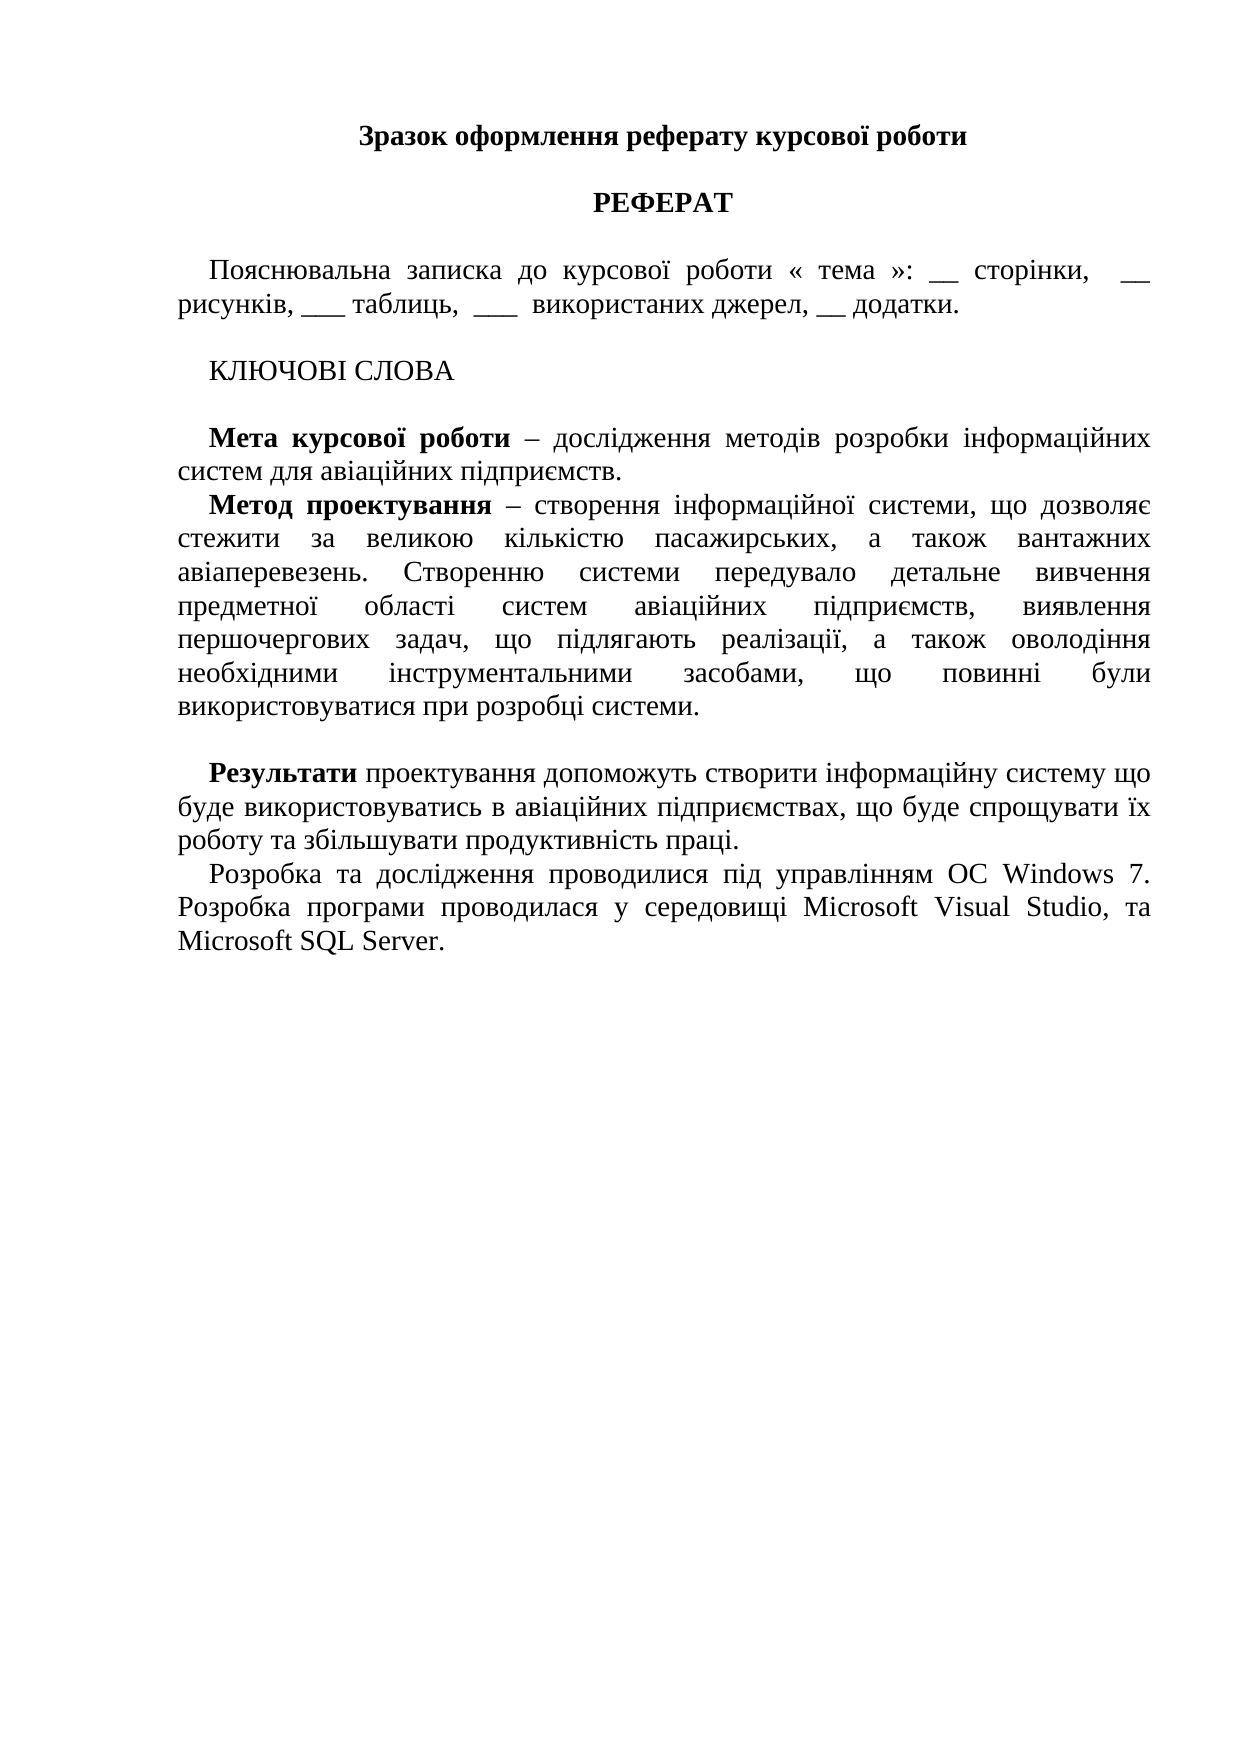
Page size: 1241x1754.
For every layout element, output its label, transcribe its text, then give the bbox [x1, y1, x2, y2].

text Метод проектування – створення інформаційної системи, що дозволяє стежити за великою кількістю пасажирських, а також вантажних авіаперевезень. Створенню системи передувало детальне вивчення предметної області систем авіаційних підприємств, виявлення першочергових задач, що підлягають реалізації, а також оволодіння необхідними інструментальними засобами, що повинні були використовуватися при розробці системи. [177, 487, 1152, 722]
text Результати проектування допоможуть створити інформаційну систему що буде використовуватись в авіаційних підприємствах, що буде спрощувати їх роботу та збільшувати продуктивність праці. [177, 755, 1152, 856]
text КЛЮЧОВІ СЛОВА [177, 353, 1152, 386]
text Мета курсової роботи – дослідження методів розробки інформаційних систем для авіаційних підприємств. [177, 420, 1152, 487]
text РЕФЕРАТ [177, 185, 1149, 219]
text Розробка та дослідження проводилися під управлінням ОС Windows 7. Розробка програми проводилася у середовищі Microsoft Visual Studio, та Microsoft SQL Server. [177, 856, 1152, 957]
text Зразок оформлення реферату курсової роботи [177, 118, 1149, 152]
text Пояснювальна записка до курсової роботи « тема »: __ сторінки, __ рисунків, ___ таблиць, ___ використаних джерел, __ додатки. [177, 252, 1152, 319]
